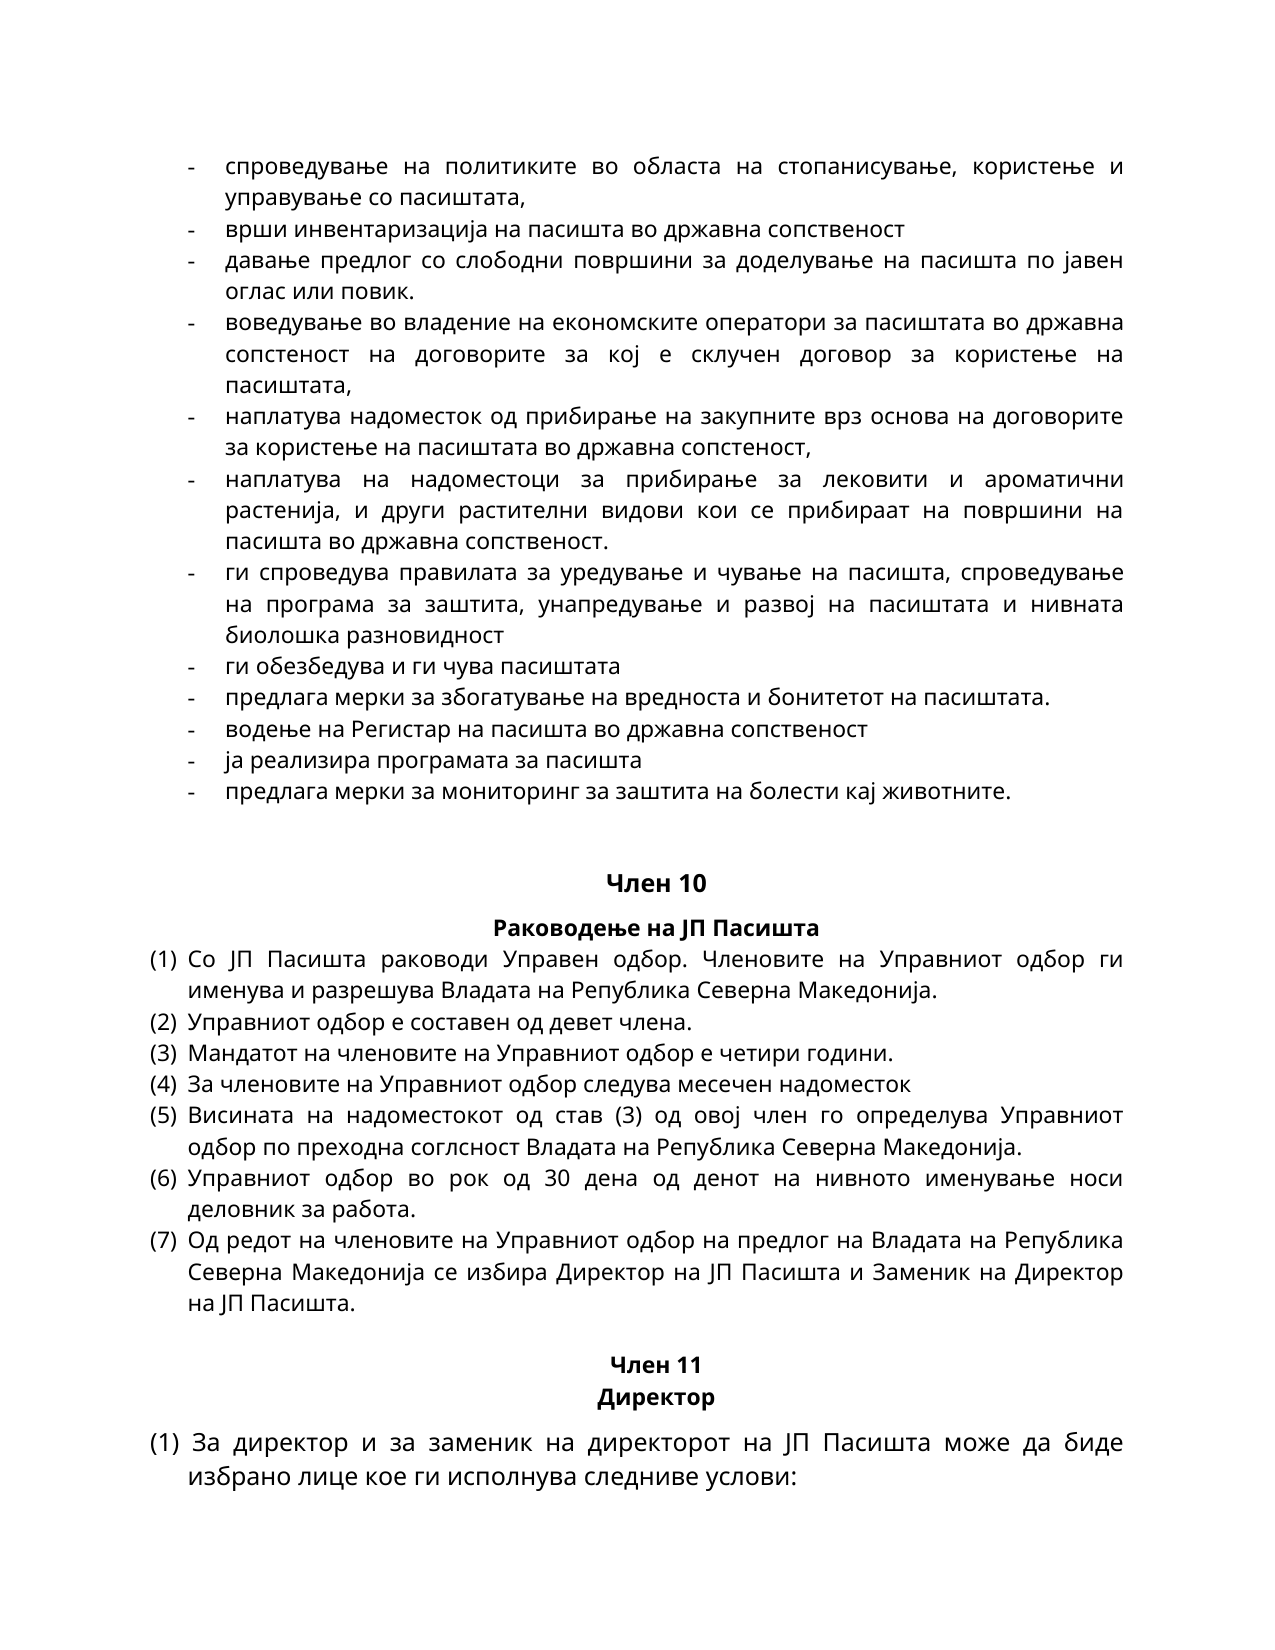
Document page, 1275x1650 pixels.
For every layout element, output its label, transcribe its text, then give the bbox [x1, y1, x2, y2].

list Мандатот на членовите на Управниот одбор е четири години. [150, 1037, 1125, 1068]
list ја реализира програмата за пасишта [187, 744, 1125, 775]
list предлага мерки за мониторинг за заштита на болести кај животните. [187, 775, 1125, 806]
list врши инвентаризација на пасишта во државна сопственост [187, 212, 1125, 244]
list наплатува надоместок од прибирање на закупните врз основа на договорите за користење на пасиштата во државна сопстеност, [187, 400, 1125, 462]
list Управниот одбор е составен од девет члена. [150, 1006, 1125, 1037]
list Директор [187, 1381, 1125, 1412]
list За членовите на Управниот одбор следува месечен надоместок [150, 1068, 1125, 1099]
list ги спроведува правилата за уредување и чување на пасишта, спроведување на програма за заштита, унапредување и развој на пасиштата и нивната биолошка разновидност [187, 556, 1125, 650]
list Co ЈП Пасишта раководи Управен одбор. Членовите на Управниот одбор ги именува и разрешува Владата на Република Северна Македонија. [150, 943, 1125, 1006]
list давање предлог со слободни површини за доделување на пасишта по јавен оглас или повик. [187, 244, 1125, 306]
list воведување во владение на економските оператори за пасиштата во државна сопстеност на договорите за кој е склучен договор за користење на пасиштата, [187, 306, 1125, 400]
list Член 11 [187, 1349, 1125, 1381]
list Висината на надоместокот од став (3) од овој член го определува Управниот одбор по преходна соглсност Владата на Република Северна Македонија. [150, 1099, 1125, 1162]
list Од редот на членовите на Управниот одбор на предлог на Владата на Република Северна Македонија се избира Директор на ЈП Пасишта и Заменик на Директор на ЈП Пасишта. [150, 1224, 1125, 1318]
list спроведување на политиките во областа на стопанисување, користење и управување со пасиштата, [187, 150, 1125, 212]
text Член 10 [187, 865, 1125, 899]
list предлага мерки за збогатување на вредноста и бонитетот на пасиштата. [187, 681, 1125, 712]
list Управниот одбор во рок од 30 дена од денот на нивното именување носи деловник за работа. [150, 1162, 1125, 1224]
list наплатува на надоместоци за прибирање за лековити и ароматични растенија, и други растителни видови кои се прибираат на површини на пасишта во државна сопственост. [187, 462, 1125, 556]
list водење на Регистар на пасишта во државна сопственост [187, 712, 1125, 744]
list ги обезбедува и ги чува пасиштата [187, 650, 1125, 681]
text (1) За директор и за заменик на директорот на ЈП Пасишта може да биде избрано лицe коe ги исполнува следниве услови: [150, 1424, 1125, 1492]
list Раководење на ЈП Пасишта [187, 912, 1125, 943]
